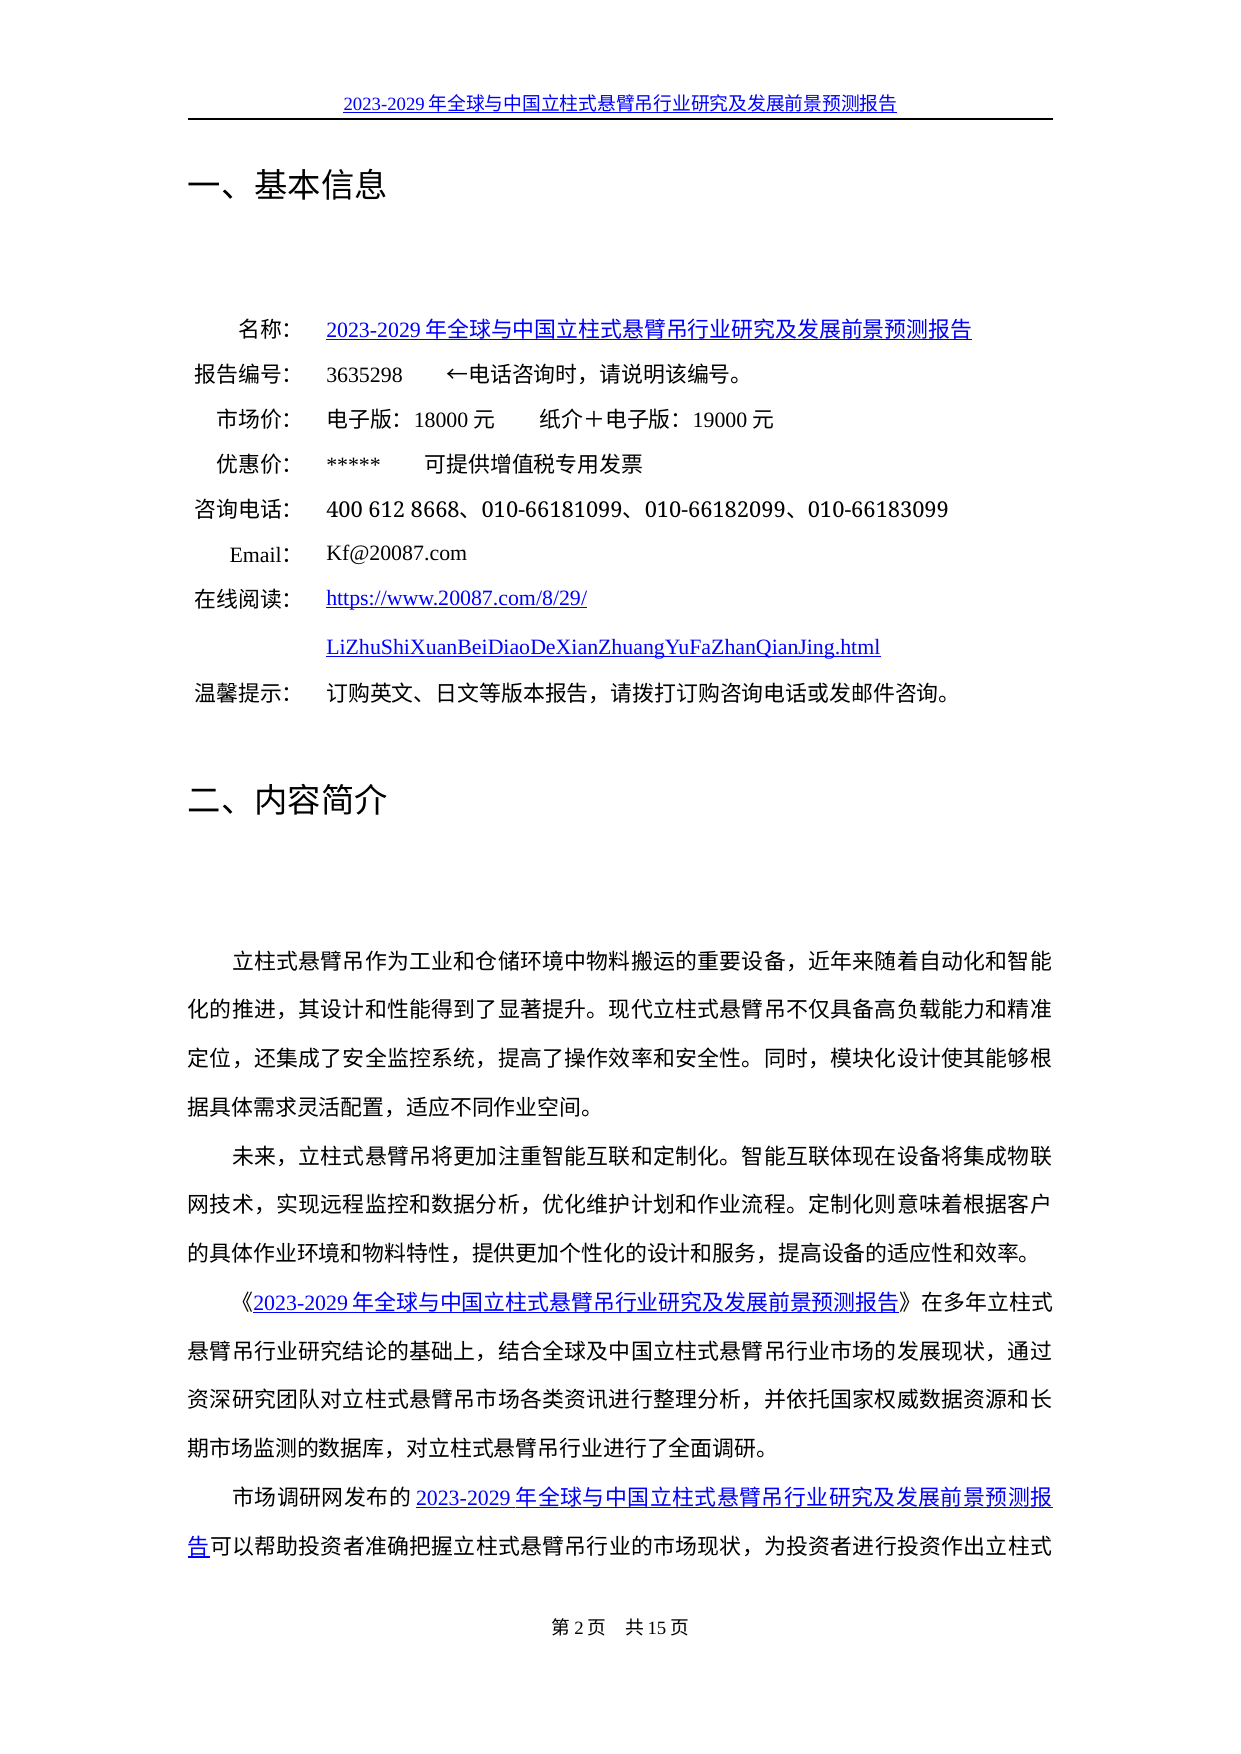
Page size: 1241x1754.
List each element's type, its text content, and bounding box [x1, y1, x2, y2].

table_cell 优惠价： [167, 447, 315, 492]
table_cell 电子版：18000 元 纸介＋电子版：19000 元 [315, 402, 1073, 447]
table_cell Email： [167, 537, 315, 582]
table_cell Kf@20087.com [315, 537, 1073, 582]
table_cell 报告编号： [167, 357, 315, 402]
table_cell 400 612 8668、010-66181099、010-66182099、010-66183099 [315, 492, 1073, 537]
table_cell ***** 可提供增值税专用发票 [315, 447, 1073, 492]
table_header 名称： [167, 312, 315, 357]
table_header 2023-2029年全球与中国立柱式悬臂吊行业研究及发展前景预测报告 [315, 312, 1073, 357]
table_cell 市场价： [167, 402, 315, 447]
table_cell 温馨提示： [167, 675, 315, 720]
table_cell 咨询电话： [167, 492, 315, 537]
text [187, 943, 1053, 1561]
table_cell 订购英文、日文等版本报告，请拨打订购咨询电话或发邮件咨询。 [315, 675, 1073, 720]
table_cell 3635298 ←电话咨询时，请说明该编号。 [315, 357, 1073, 402]
table_cell 在线阅读： [167, 582, 315, 675]
title 二、内容简介 [187, 766, 1053, 831]
table_cell [315, 582, 1073, 675]
title 一、基本信息 [187, 150, 1053, 215]
